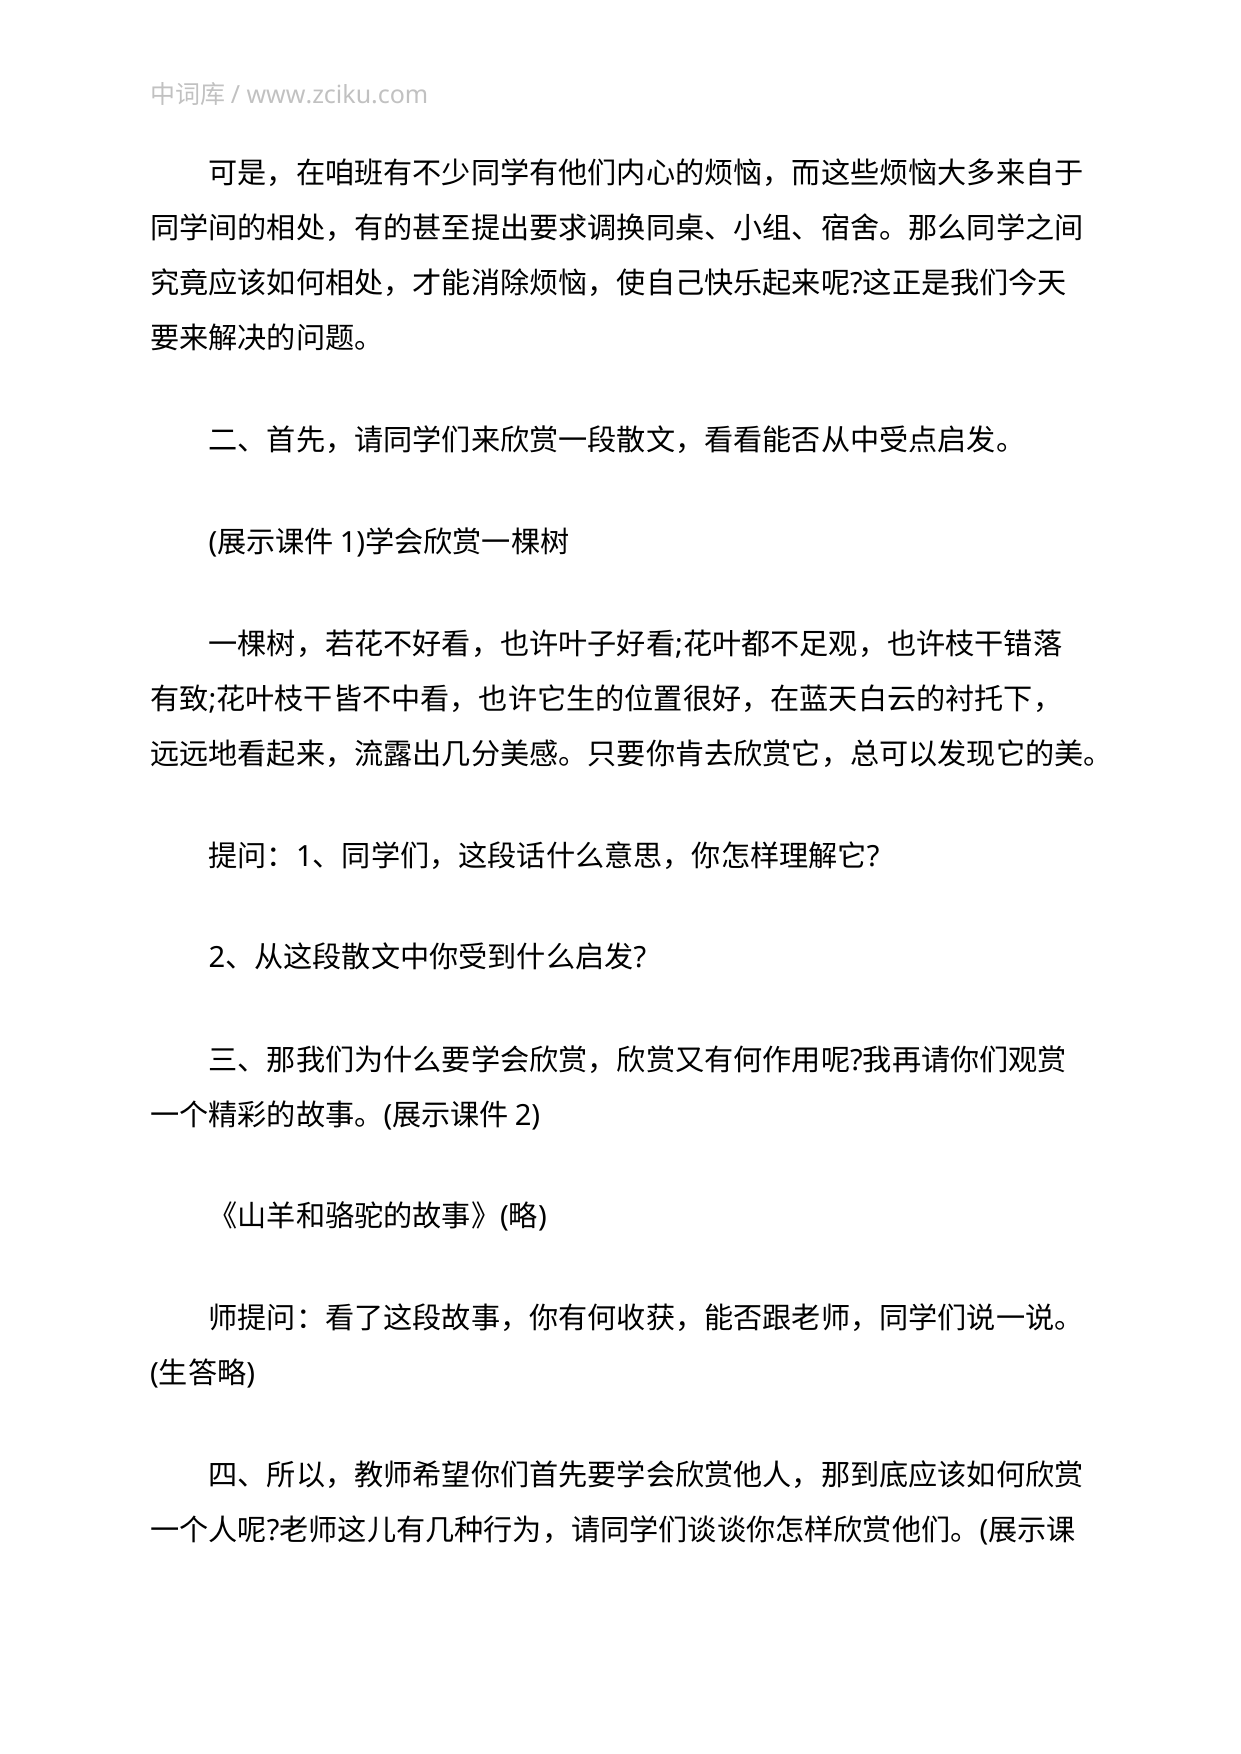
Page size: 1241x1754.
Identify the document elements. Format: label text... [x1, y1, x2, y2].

text 一棵树，若花不好看，也许叶子好看;花叶都不足观，也许枝干错落有致;花叶枝干皆不中看，也许它生的位置很好，在蓝天白云的衬托下，远远地看起来，流露出几分美感。只要你肯去欣赏它，总可以发现它的美。 [150, 620, 1090, 773]
text 提问：1、同学们，这段话什么意思，你怎样理解它? [150, 832, 1090, 874]
text 师提问：看了这段故事，你有何收获，能否跟老师，同学们说一说。(生答略) [150, 1295, 1090, 1392]
text 二、首先，请同学们来欣赏一段散文，看看能否从中受点启发。 [150, 417, 1090, 459]
text 三、那我们为什么要学会欣赏，欣赏又有何作用呢?我再请你们观赏一个精彩的故事。(展示课件2) [150, 1036, 1090, 1133]
text 2、从这段散文中你受到什么启发? [150, 934, 1090, 976]
text 可是，在咱班有不少同学有他们内心的烦恼，而这些烦恼大多来自于同学间的相处，有的甚至提出要求调换同桌、小组、宿舍。那么同学之间究竟应该如何相处，才能消除烦恼，使自己快乐起来呢?这正是我们今天要来解决的问题。 [150, 150, 1090, 357]
text (展示课件1)学会欣赏一棵树 [150, 518, 1090, 561]
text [150, 1452, 1090, 1549]
text 《山羊和骆驼的故事》(略) [150, 1193, 1090, 1235]
